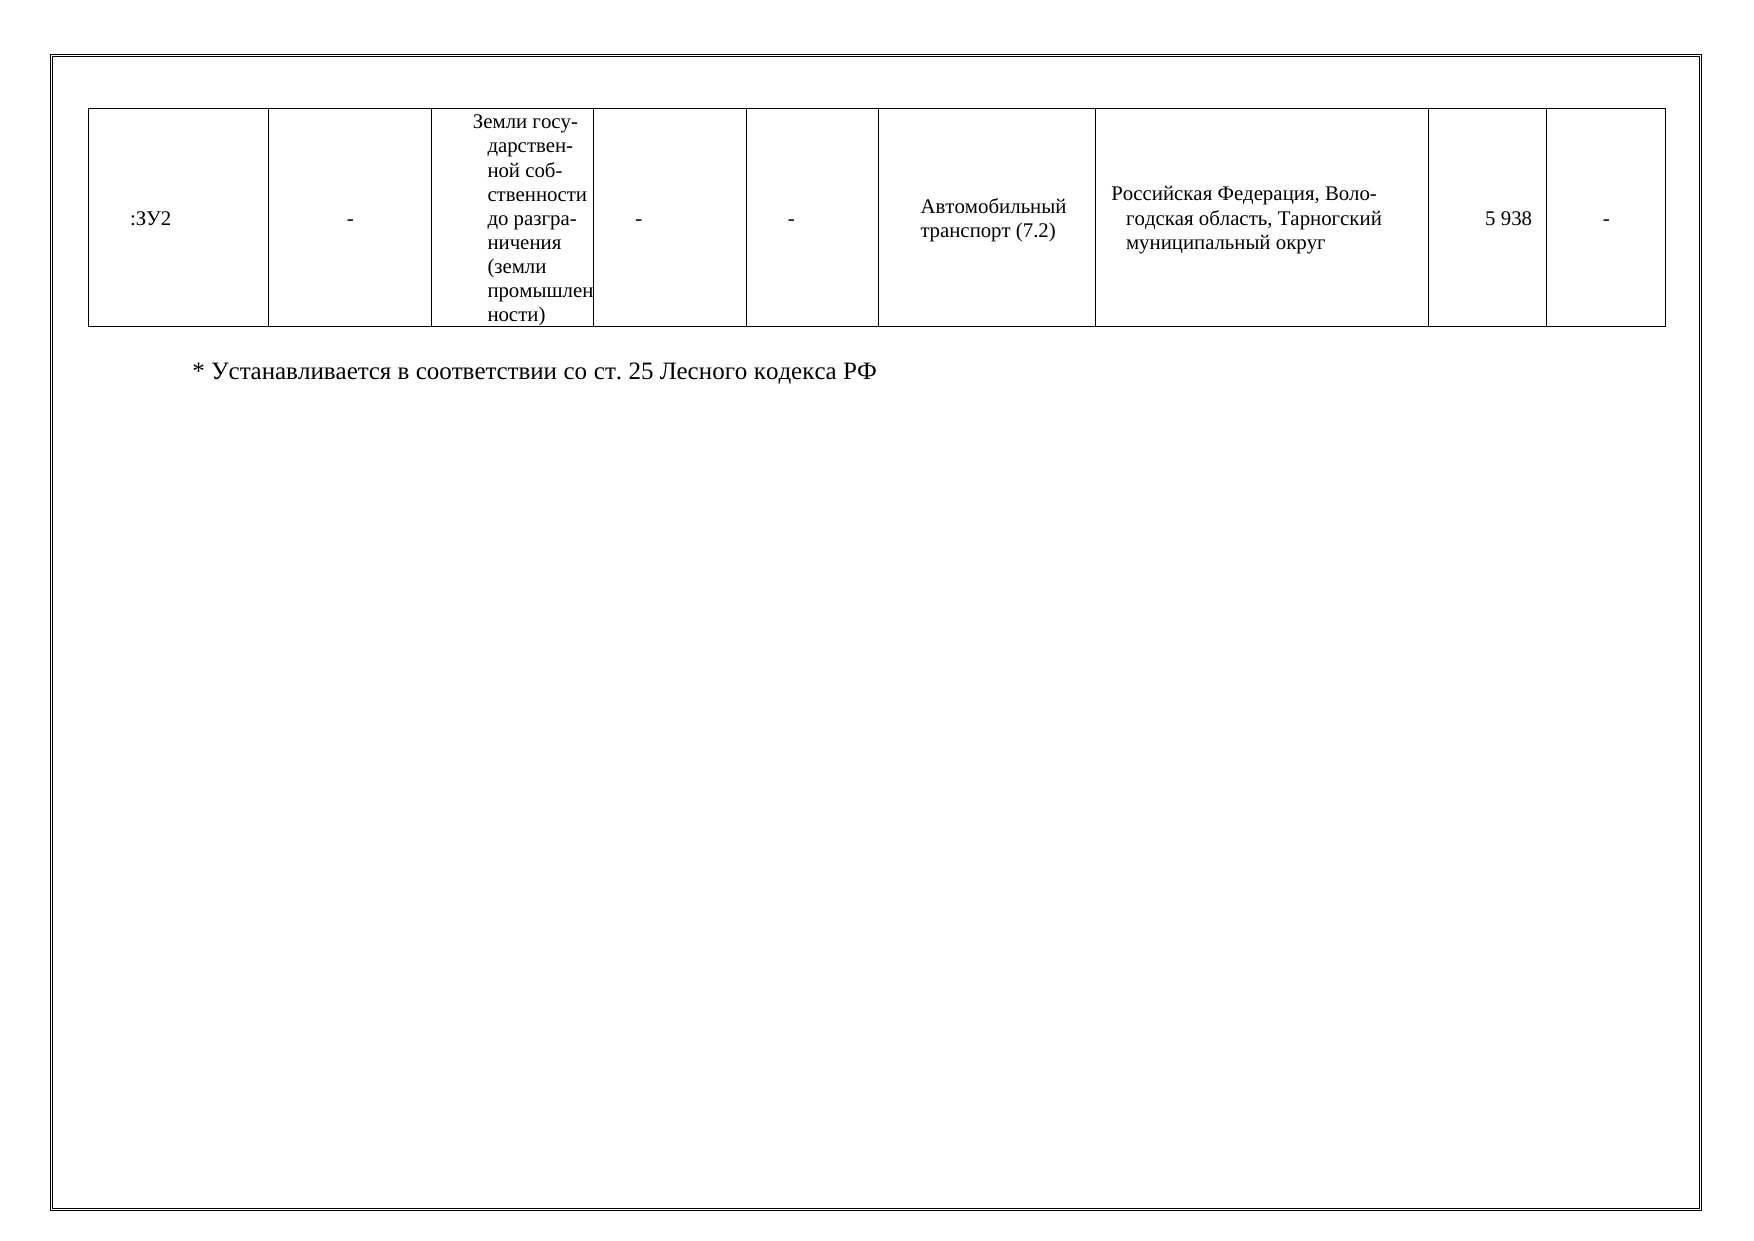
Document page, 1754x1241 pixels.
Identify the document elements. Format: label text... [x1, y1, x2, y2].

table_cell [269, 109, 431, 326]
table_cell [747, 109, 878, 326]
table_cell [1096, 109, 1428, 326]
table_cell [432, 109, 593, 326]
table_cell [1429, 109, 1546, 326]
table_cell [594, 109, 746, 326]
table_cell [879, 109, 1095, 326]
text * Устанавливается в соответствии со ст. 25 Лесного кодекса РФ [192, 356, 1677, 385]
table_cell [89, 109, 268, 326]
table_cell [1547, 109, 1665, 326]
